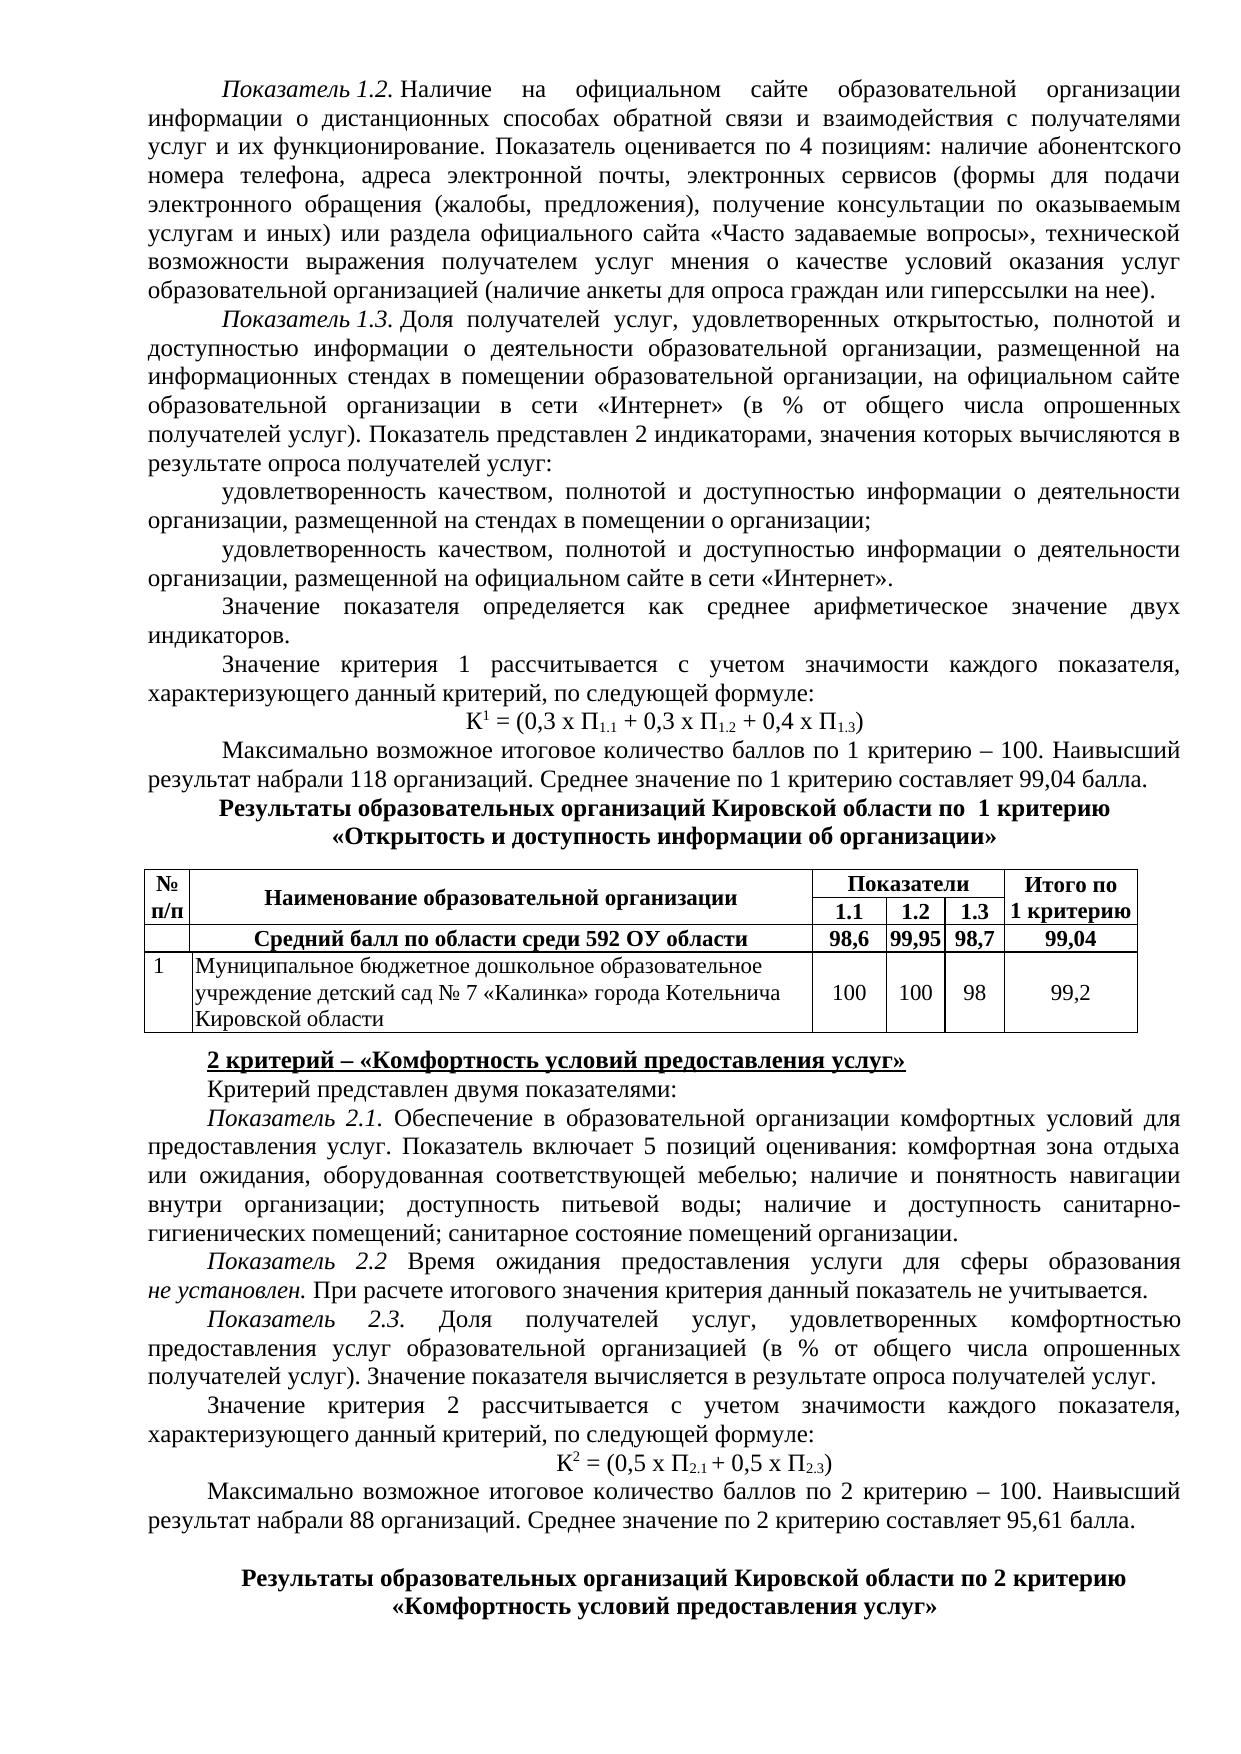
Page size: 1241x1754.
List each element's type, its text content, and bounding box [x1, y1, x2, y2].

text Максимально возможное итоговое количество баллов по 1 критерию ‒ 100. Наивысший результат набрали 118 организаций. Среднее значение по 1 критерию составляет 99,04 балла. [148, 735, 1181, 793]
table_cell [145, 953, 192, 1032]
text Критерий представлен двумя показателями: [148, 1074, 1181, 1103]
table_cell 99,95 [887, 925, 944, 951]
text 2 критерий – «Комфортность условий предоставления услуг» [148, 1045, 1181, 1074]
table_header Итого по 1 критерию [1005, 870, 1137, 924]
table_cell 98,7 [946, 925, 1004, 951]
text Значение критерия 2 рассчитывается с учетом значимости каждого показателя, характеризующего данный критерий, по следующей формуле: [148, 1390, 1181, 1448]
text Значение критерия 1 рассчитывается с учетом значимости каждого показателя, характеризующего данный критерий, по следующей формуле: [148, 649, 1181, 706]
text К1 = (0,3 x П1.1 + 0,3 x П1.2 + 0,4 x П1.3) [148, 706, 1181, 735]
text К2 = (0,5 x П2.1 + 0,5 x П2.3) [148, 1448, 1181, 1476]
table_cell 98,6 [813, 925, 886, 951]
table_header Показатели [813, 870, 1004, 897]
table_cell Муниципальное бюджетное дошкольное образовательное учреждение детский сад № 7 «Калинка» города Котельнича Кировской области [193, 953, 812, 1032]
table_cell 1.2 [887, 898, 944, 924]
table_cell 99,2 [1005, 953, 1137, 1032]
text Показатель 2.3. Доля получателей услуг, удовлетворенных комфортностью предоставления услуг образовательной организацией (в % от общего числа опрошенных получателей услуг). Значение показателя вычисляется в результате опроса получателей услуг. [148, 1304, 1181, 1390]
text Значение показателя определяется как среднее арифметическое значение двух индикаторов. [148, 591, 1181, 649]
table_header № п/п [145, 870, 189, 924]
table_cell Средний балл по области среди 592 ОУ области [190, 925, 812, 951]
table_cell 100 [813, 953, 886, 1032]
text Максимально возможное итоговое количество баллов по 2 критерию – 100. Наивысший результат набрали 88 организаций. Среднее значение по 2 критерию составляет 95,61 балла. [148, 1476, 1181, 1534]
text Показатель 2.1. Обеспечение в образовательной организации комфортных условий для предоставления услуг. Показатель включает 5 позиций оценивания: комфортная зона отдыха или ожидания, оборудованная соответствующей мебелью; наличие и понятность навигации внутри организации; доступность питьевой воды; наличие и доступность санитарно-гигиенических помещений; санитарное состояние помещений организации. [148, 1103, 1181, 1246]
table_cell 1.3 [946, 898, 1004, 924]
text Показатель 2.2 Время ожидания предоставления услуги для сферы образования не установлен. При расчете итогового значения критерия данный показатель не учитывается. [148, 1246, 1181, 1304]
table_cell 99,04 [1005, 925, 1137, 951]
text Показатель 1.2. Наличие на официальном сайте образовательной организации информации о дистанционных способах обратной связи и взаимодействия с получателями услуг и их функционирование. Показатель оценивается по 4 позициям: наличие абонентского номера телефона, адреса электронной почты, электронных сервисов (формы для подачи электронного обращения (жалобы, предложения), получение консультации по оказываемым услугам и иных) или раздела официального сайта «Часто задаваемые вопросы», технической возможности выражения получателем услуг мнения о качестве условий оказания услуг образовательной организацией (наличие анкеты для опроса граждан или гиперссылки на нее). [148, 74, 1181, 304]
table_cell [145, 925, 189, 951]
table_header Наименование образовательной организации [190, 870, 812, 924]
table_cell 98 [946, 953, 1004, 1032]
table_cell 1.1 [813, 898, 886, 924]
text удовлетворенность качеством, полнотой и доступностью информации о деятельности организации, размещенной на стендах в помещении о организации; [148, 476, 1181, 534]
table_cell 100 [887, 953, 944, 1032]
text удовлетворенность качеством, полнотой и доступностью информации о деятельности организации, размещенной на официальном сайте в сети «Интернет». [148, 534, 1181, 591]
text Результаты образовательных организаций Кировской области по 2 критерию «Комфортность условий предоставления услуг» [148, 1563, 1181, 1620]
text Результаты образовательных организаций Кировской области по 1 критерию «Открытость и доступность информации об организации» [148, 793, 1181, 850]
text Показатель 1.3. Доля получателей услуг, удовлетворенных открытостью, полнотой и доступностью информации о деятельности образовательной организации, размещенной на информационных стендах в помещении образовательной организации, на официальном сайте образовательной организации в сети «Интернет» (в % от общего числа опрошенных получателей услуг). Показатель представлен 2 индикаторами, значения которых вычисляются в результате опроса получателей услуг: [148, 304, 1181, 476]
